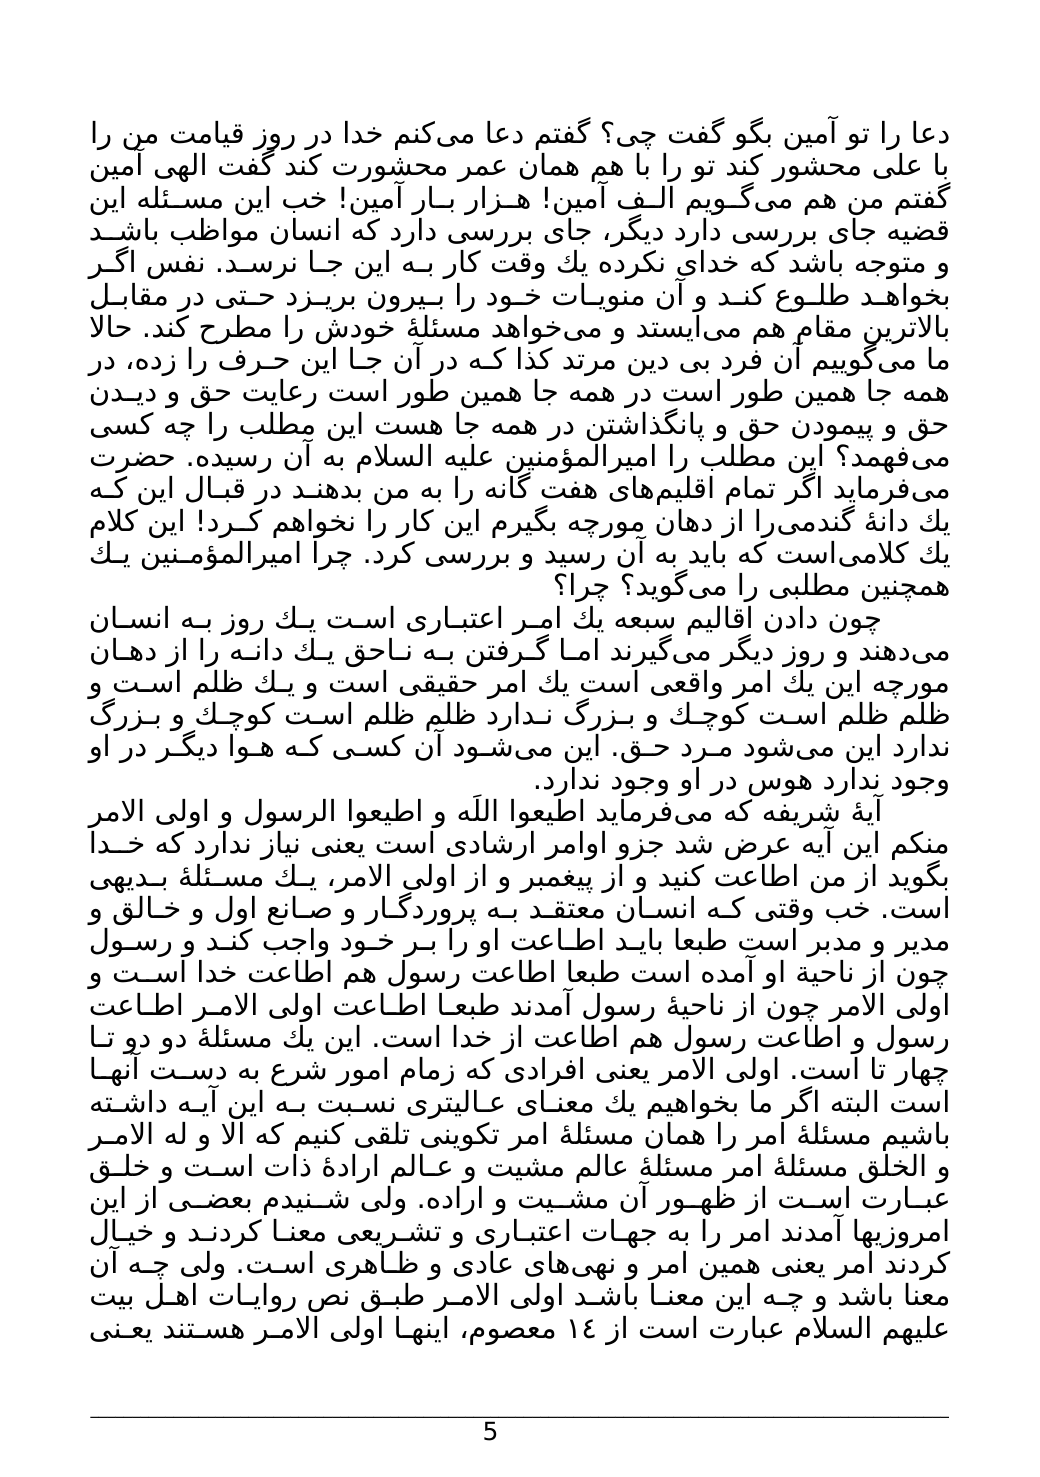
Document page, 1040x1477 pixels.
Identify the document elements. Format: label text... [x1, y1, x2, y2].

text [89, 796, 951, 1345]
text چون دادن اقالیم سبعه یك امر اعتباری است یك روز به انسان می‌دهند و روز دیگر می‌گیرند اما گرفتن به ناحق یك دانه را از دهان مورچه این یك امر واقعی است یك امر حقیقی است و یك ظلم است و ظلم ظلم است كوچك و بزرگ ندارد ظلم ظلم است كوچك و بزرگ ندارد این می‌شود مرد حق. این می‌شود آن كسی كه هوا دیگر در او وجود ندارد هوس در او وجود ندارد. [89, 602, 951, 796]
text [89, 118, 951, 602]
